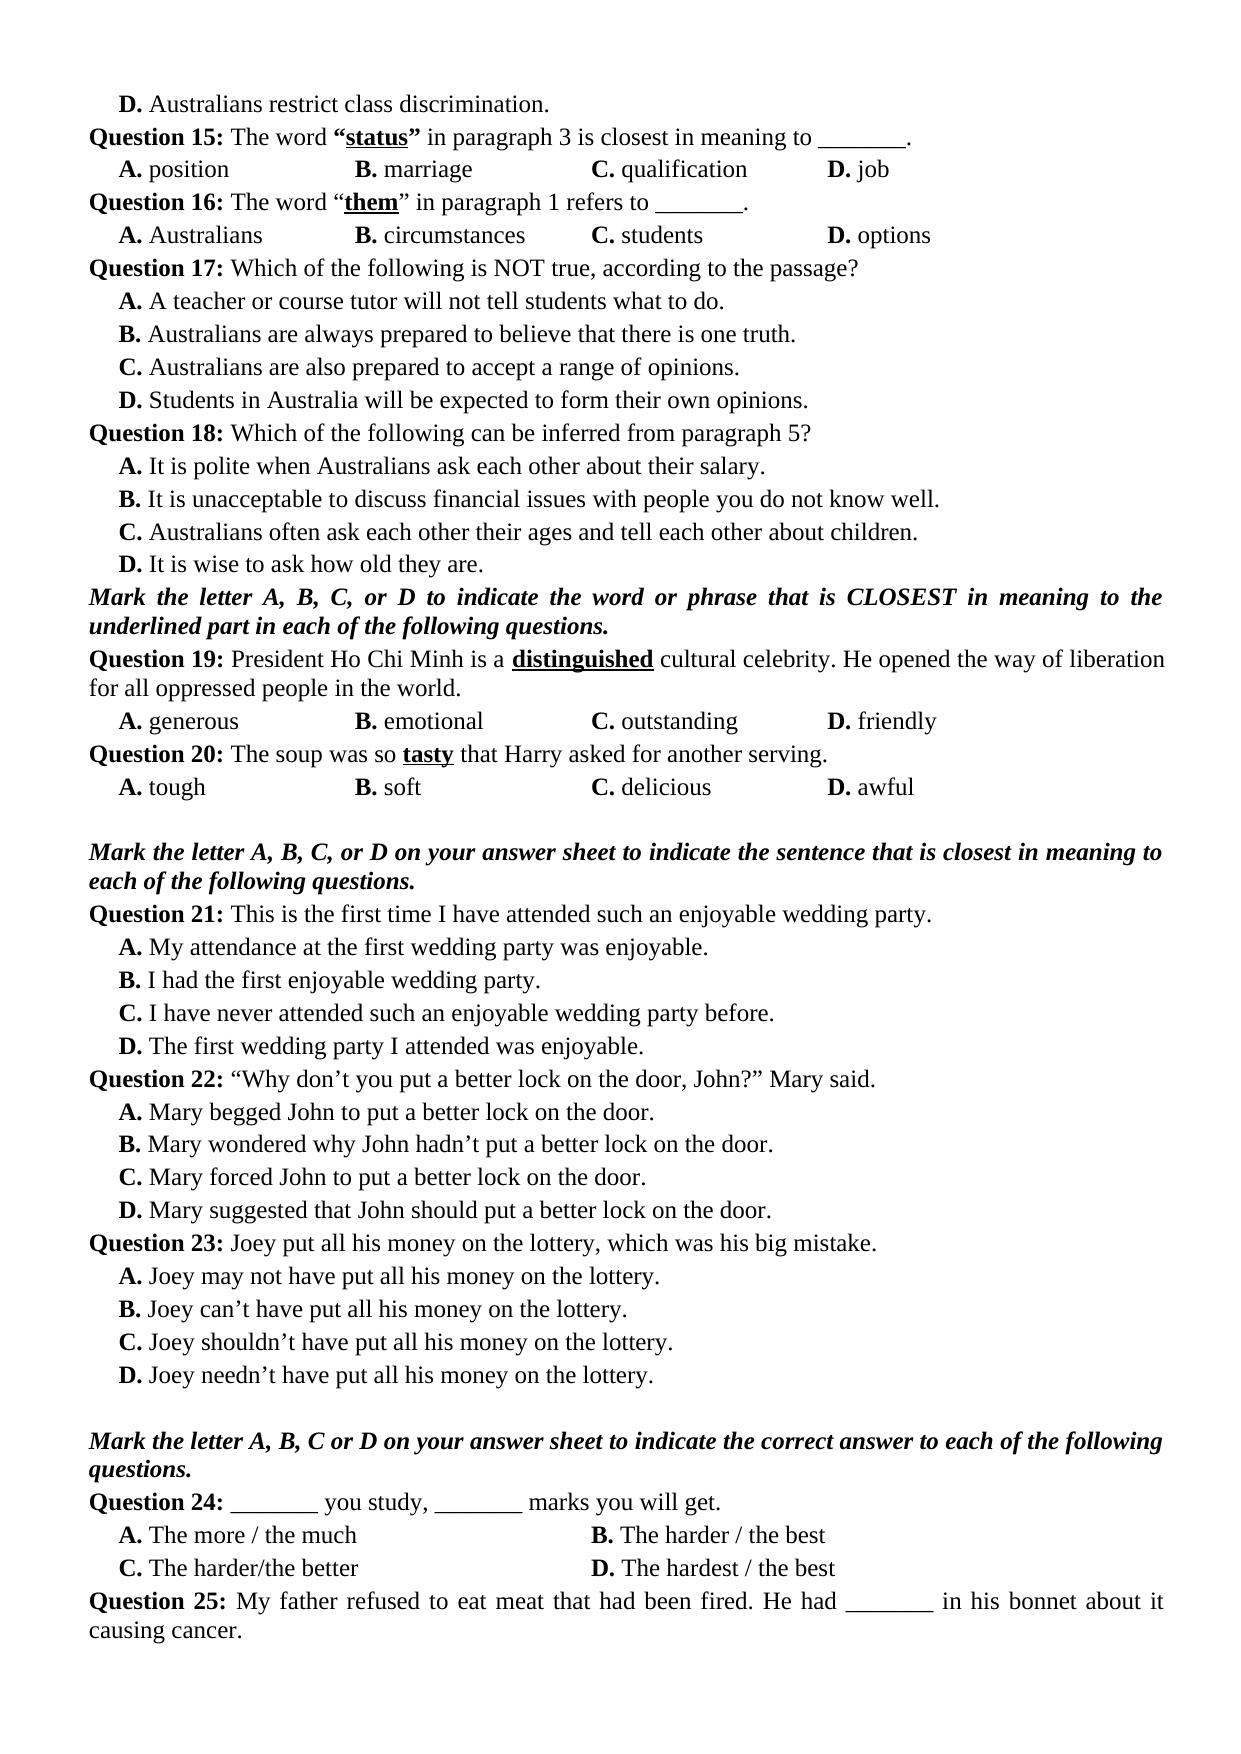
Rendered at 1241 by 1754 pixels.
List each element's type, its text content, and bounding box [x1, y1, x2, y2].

text B. I had the first enjoyable wedding party. [118, 965, 1166, 994]
text C. Australians often ask each other their ages and tell each other about children. [118, 517, 1166, 545]
text Mark the letter A, B, C, or D on your answer sheet to indicate the sentence that is closest in meaning to each of the following questions. [89, 837, 1166, 895]
text C. I have never attended such an enjoyable wedding party before. [118, 998, 1166, 1027]
text D. Australians restrict class discrimination. [118, 89, 1166, 117]
text D. Mary suggested that John should put a better lock on the door. [118, 1195, 1166, 1224]
text Question 15: The word “status” in paragraph 3 is closest in meaning to _______. [89, 122, 1166, 150]
text Question 16: The word “them” in paragraph 1 refers to _______. [89, 187, 1166, 216]
text D. It is wise to ask how old they are. [118, 549, 1166, 578]
text Question 25: My father refused to eat meat that had been fired. He had _______ in his bonnet about it causing cancer. [89, 1586, 1166, 1644]
text D. The first wedding party I attended was enjoyable. [118, 1031, 1166, 1059]
text A. The more / the much B. The harder / the best [89, 1520, 1166, 1549]
text A. Australians B. circumstances C. students D. options [89, 220, 1166, 249]
text D. Joey needn’t have put all his money on the lottery. [118, 1360, 1166, 1389]
text C. The harder/the better D. The hardest / the best [89, 1553, 1166, 1582]
text B. Joey can’t have put all his money on the lottery. [118, 1294, 1166, 1323]
text Question 18: Which of the following can be inferred from paragraph 5? [89, 418, 1166, 447]
text Mark the letter A, B, C or D on your answer sheet to indicate the correct answer to each of the following questions. [89, 1426, 1166, 1483]
text A. tough B. soft C. delicious D. awful [89, 772, 1166, 800]
text D. Students in Australia will be expected to form their own opinions. [118, 385, 1166, 414]
text A. A teacher or course tutor will not tell students what to do. [118, 286, 1166, 315]
text Mark the letter A, B, C, or D to indicate the word or phrase that is CLOSEST in meaning to the underlined part in each of the following questions. [89, 582, 1166, 640]
text C. Mary forced John to put a better lock on the door. [118, 1162, 1166, 1191]
text Question 19: President Ho Chi Minh is a distinguished cultural celebrity. He opened the way of liberation for all oppressed people in the world. [89, 644, 1166, 702]
text B. It is unacceptable to discuss financial issues with people you do not know well. [118, 484, 1166, 512]
text C. Australians are also prepared to accept a range of opinions. [118, 352, 1166, 381]
text Question 20: The soup was so tasty that Harry asked for another serving. [89, 739, 1166, 767]
text A. generous B. emotional C. outstanding D. friendly [89, 706, 1166, 734]
text Question 17: Which of the following is NOT true, according to the passage? [89, 253, 1166, 282]
text A. Mary begged John to put a better lock on the door. [118, 1097, 1166, 1125]
text Question 24: _______ you study, _______ marks you will get. [89, 1487, 1166, 1516]
text A. It is polite when Australians ask each other about their salary. [118, 451, 1166, 479]
text B. Mary wondered why John hadn’t put a better lock on the door. [118, 1129, 1166, 1158]
text Question 21: This is the first time I have attended such an enjoyable wedding party. [89, 899, 1166, 928]
text Question 22: “Why don’t you put a better lock on the door, John?” Mary said. [89, 1064, 1166, 1092]
text A. position B. marriage C. qualification D. job [89, 154, 1166, 183]
text A. My attendance at the first wedding party was enjoyable. [118, 932, 1166, 961]
text C. Joey shouldn’t have put all his money on the lottery. [118, 1327, 1166, 1356]
text A. Joey may not have put all his money on the lottery. [118, 1261, 1166, 1290]
text B. Australians are always prepared to believe that there is one truth. [118, 319, 1166, 348]
text Question 23: Joey put all his money on the lottery, which was his big mistake. [89, 1228, 1166, 1257]
